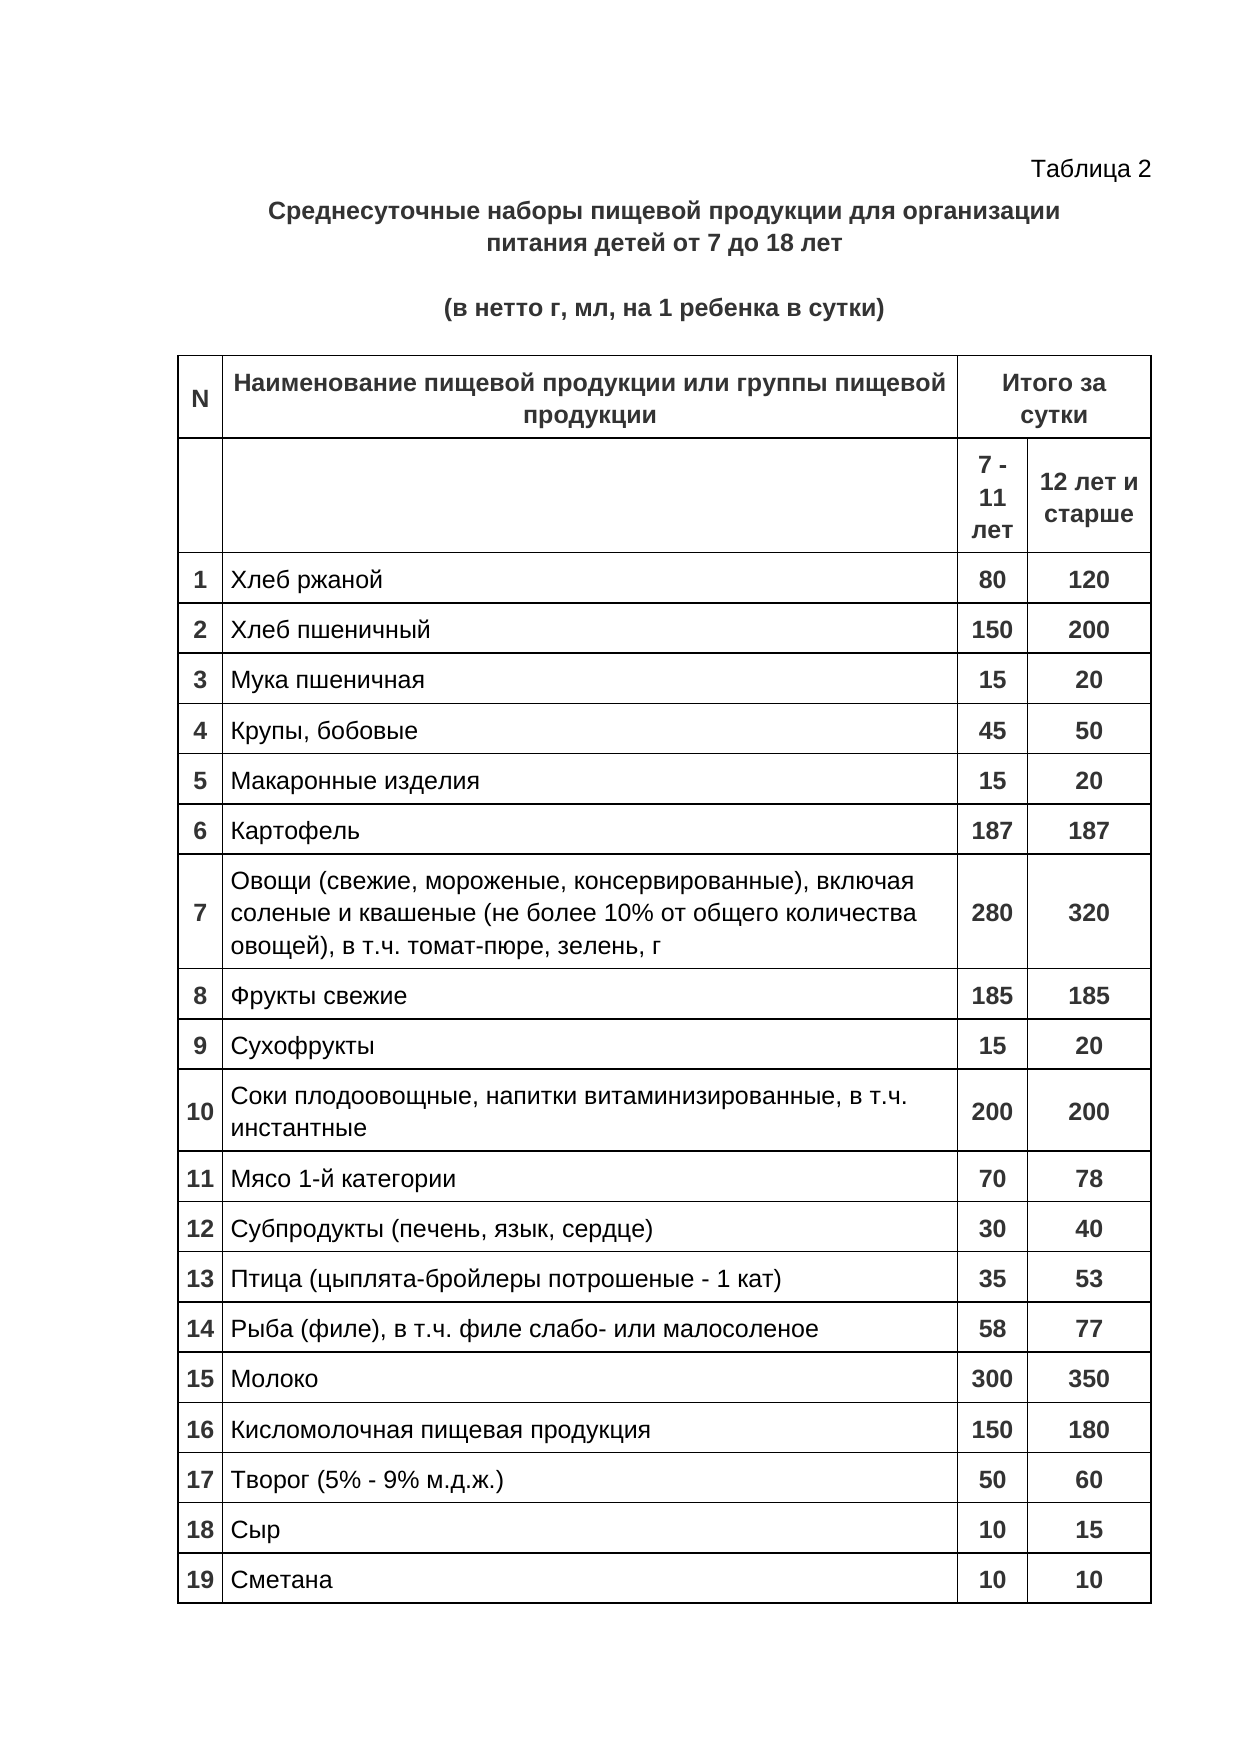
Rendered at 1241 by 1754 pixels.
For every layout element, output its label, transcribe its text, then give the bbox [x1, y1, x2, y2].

table_cell Фрукты свежие [223, 969, 957, 1018]
table_cell 9 [179, 1020, 222, 1068]
table_cell 7 - 11 лет [958, 439, 1027, 552]
table_cell 12 лет и старше [1028, 439, 1150, 552]
table_cell 2 [179, 604, 222, 652]
table_cell 80 [958, 553, 1027, 602]
table_cell 58 [958, 1303, 1027, 1351]
table_cell Овощи (свежие, мороженые, консервированные), включая соленые и квашеные (не более 10% от общего количества овощей), в т.ч. томат-пюре, зелень, г [223, 855, 957, 968]
table_cell 15 [179, 1353, 222, 1401]
table_cell Сыр [223, 1503, 957, 1552]
table_cell 70 [958, 1152, 1027, 1201]
table_cell 180 [1028, 1403, 1150, 1452]
table_cell 35 [958, 1252, 1027, 1301]
table_cell 320 [1028, 855, 1150, 968]
table_cell 10 [179, 1070, 222, 1150]
table_cell Кисломолочная пищевая продукция [223, 1403, 957, 1452]
table_cell 150 [958, 1403, 1027, 1452]
text Среднесуточные наборы пищевой продукции для организации [177, 192, 1152, 224]
table_cell 200 [1028, 604, 1150, 652]
table_cell 50 [958, 1453, 1027, 1502]
table_cell 10 [958, 1503, 1027, 1552]
table_cell Птица (цыплята-бройлеры потрошеные - 1 кат) [223, 1252, 957, 1301]
table_cell 13 [179, 1252, 222, 1301]
table_cell 5 [179, 754, 222, 803]
text питания детей от 7 до 18 лет [177, 224, 1152, 257]
table_cell 6 [179, 805, 222, 853]
table_cell 7 [179, 855, 222, 968]
table_cell 20 [1028, 754, 1150, 803]
table_cell 3 [179, 654, 222, 702]
table_cell 60 [1028, 1453, 1150, 1502]
table_cell 15 [958, 754, 1027, 803]
text Таблица 2 [177, 118, 1152, 182]
table_header Наименование пищевой продукции или группы пищевой продукции [223, 356, 957, 437]
table_cell Мясо 1-й категории [223, 1152, 957, 1201]
table_header N [179, 356, 222, 437]
table_cell Молоко [223, 1353, 957, 1401]
text (в нетто г, мл, на 1 ребенка в сутки) [177, 290, 1152, 322]
table_cell 10 [1028, 1554, 1150, 1602]
table_cell 187 [958, 805, 1027, 853]
table_cell 14 [179, 1303, 222, 1351]
table_cell Хлеб ржаной [223, 553, 957, 602]
table_cell 185 [1028, 969, 1150, 1018]
table_cell 187 [1028, 805, 1150, 853]
table_cell 78 [1028, 1152, 1150, 1201]
table_cell 53 [1028, 1252, 1150, 1301]
table_cell 185 [958, 969, 1027, 1018]
table_cell 45 [958, 704, 1027, 753]
table_cell 10 [958, 1554, 1027, 1602]
table_cell Мука пшеничная [223, 654, 957, 702]
table_cell 1 [179, 553, 222, 602]
table_cell Хлеб пшеничный [223, 604, 957, 652]
table_cell 77 [1028, 1303, 1150, 1351]
table_cell Субпродукты (печень, язык, сердце) [223, 1202, 957, 1251]
table_cell Картофель [223, 805, 957, 853]
table_cell 20 [1028, 654, 1150, 702]
table_cell 150 [958, 604, 1027, 652]
table_cell 280 [958, 855, 1027, 968]
table_cell Соки плодоовощные, напитки витаминизированные, в т.ч. инстантные [223, 1070, 957, 1150]
table_cell 11 [179, 1152, 222, 1201]
table_cell Крупы, бобовые [223, 704, 957, 753]
table_cell 17 [179, 1453, 222, 1502]
table_cell Макаронные изделия [223, 754, 957, 803]
table_cell Рыба (филе), в т.ч. филе слабо- или малосоленое [223, 1303, 957, 1351]
table_cell 300 [958, 1353, 1027, 1401]
table_cell 15 [1028, 1503, 1150, 1552]
table_cell 200 [1028, 1070, 1150, 1150]
table_cell [223, 439, 957, 552]
table_cell 350 [1028, 1353, 1150, 1401]
table_header Итого за сутки [958, 356, 1150, 437]
table_cell [179, 439, 222, 552]
table_cell 19 [179, 1554, 222, 1602]
table_cell Сухофрукты [223, 1020, 957, 1068]
table_cell 20 [1028, 1020, 1150, 1068]
table_cell 8 [179, 969, 222, 1018]
table_cell Творог (5% - 9% м.д.ж.) [223, 1453, 957, 1502]
table_cell 40 [1028, 1202, 1150, 1251]
table_cell 50 [1028, 704, 1150, 753]
table_cell 4 [179, 704, 222, 753]
table_cell 16 [179, 1403, 222, 1452]
table_cell Сметана [223, 1554, 957, 1602]
table_cell 18 [179, 1503, 222, 1552]
table_cell 12 [179, 1202, 222, 1251]
table_cell 15 [958, 1020, 1027, 1068]
table_cell 120 [1028, 553, 1150, 602]
table_cell 30 [958, 1202, 1027, 1251]
table_cell 15 [958, 654, 1027, 702]
table_cell 200 [958, 1070, 1027, 1150]
